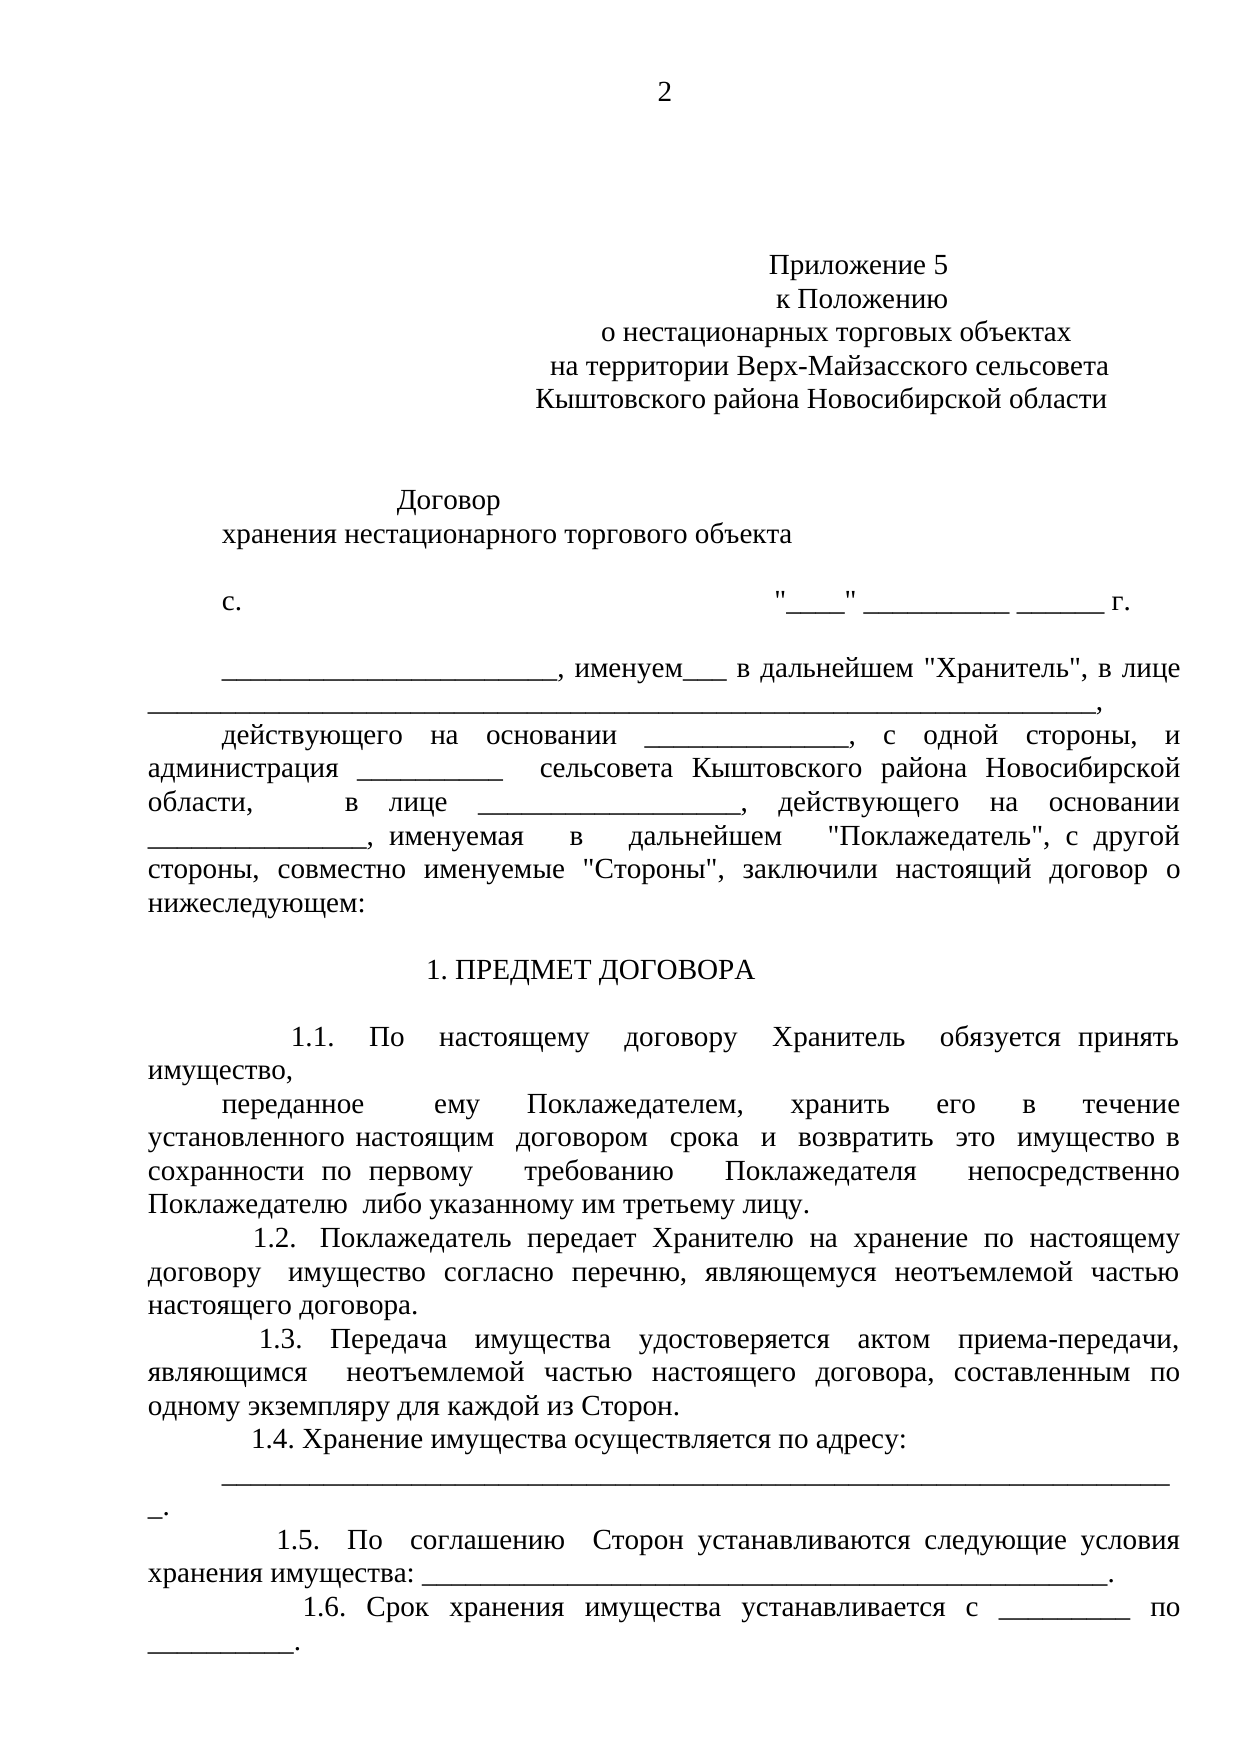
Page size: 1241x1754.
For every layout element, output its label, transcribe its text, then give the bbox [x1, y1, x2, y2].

text к Положению [148, 281, 1181, 314]
text 1.5. По соглашению Сторон устанавливаются следующие условия хранения имущества: _______________________________________________. [148, 1522, 1181, 1589]
text 1.1. По настоящему договору Хранитель обязуется принять имущество, [148, 1019, 1181, 1086]
text 1.2. Поклажедатель передает Хранителю на хранение по настоящему договору имущество согласно перечню, являющемуся неотъемлемой частью настоящего договора. [148, 1220, 1181, 1321]
text хранения нестационарного торгового объекта [148, 516, 1181, 549]
text Кыштовского района Новосибирской области [148, 382, 1181, 415]
text Приложение 5 [148, 247, 1181, 281]
text Договор [148, 482, 1181, 516]
text 1. ПРЕДМЕТ ДОГОВОРА [148, 952, 1181, 985]
text 1.6. Срок хранения имущества устанавливается с _________ по __________. [148, 1589, 1181, 1656]
text о нестационарных торговых объектах [148, 314, 1181, 348]
text _______________________, именуем___ в дальнейшем "Хранитель", в лице _________________________________________________________________, [148, 650, 1181, 717]
text 1.3. Передача имущества удостоверяется актом приема-передачи, являющимся неотъемлемой частью настоящего договора, составленным по одному экземпляру для каждой из Сторон. [148, 1321, 1181, 1421]
text переданное ему Поклажедателем, хранить его в течение установленного настоящим договором срока и возвратить это имущество в сохранности по первому требованию Поклажедателя непосредственно Поклажедателю либо указанному им третьему лицу. [148, 1086, 1181, 1220]
text 1.4. Хранение имущества осуществляется по адресу: [148, 1421, 1181, 1455]
text действующего на основании ______________, с одной стороны, и администрация __________ сельсовета Кыштовского района Новосибирской области, в лице __________________, действующего на основании _______________, именуемая в дальнейшем "Поклажедатель", с другой стороны, совместно именуемые "Стороны", заключили настоящий договор о нижеследующем: [148, 717, 1181, 918]
text на территории Верх-Майзасского сельсовета [148, 348, 1181, 382]
text с. "____" __________ ______ г. [148, 583, 1181, 616]
text __________________________________________________________________. [148, 1455, 1181, 1522]
